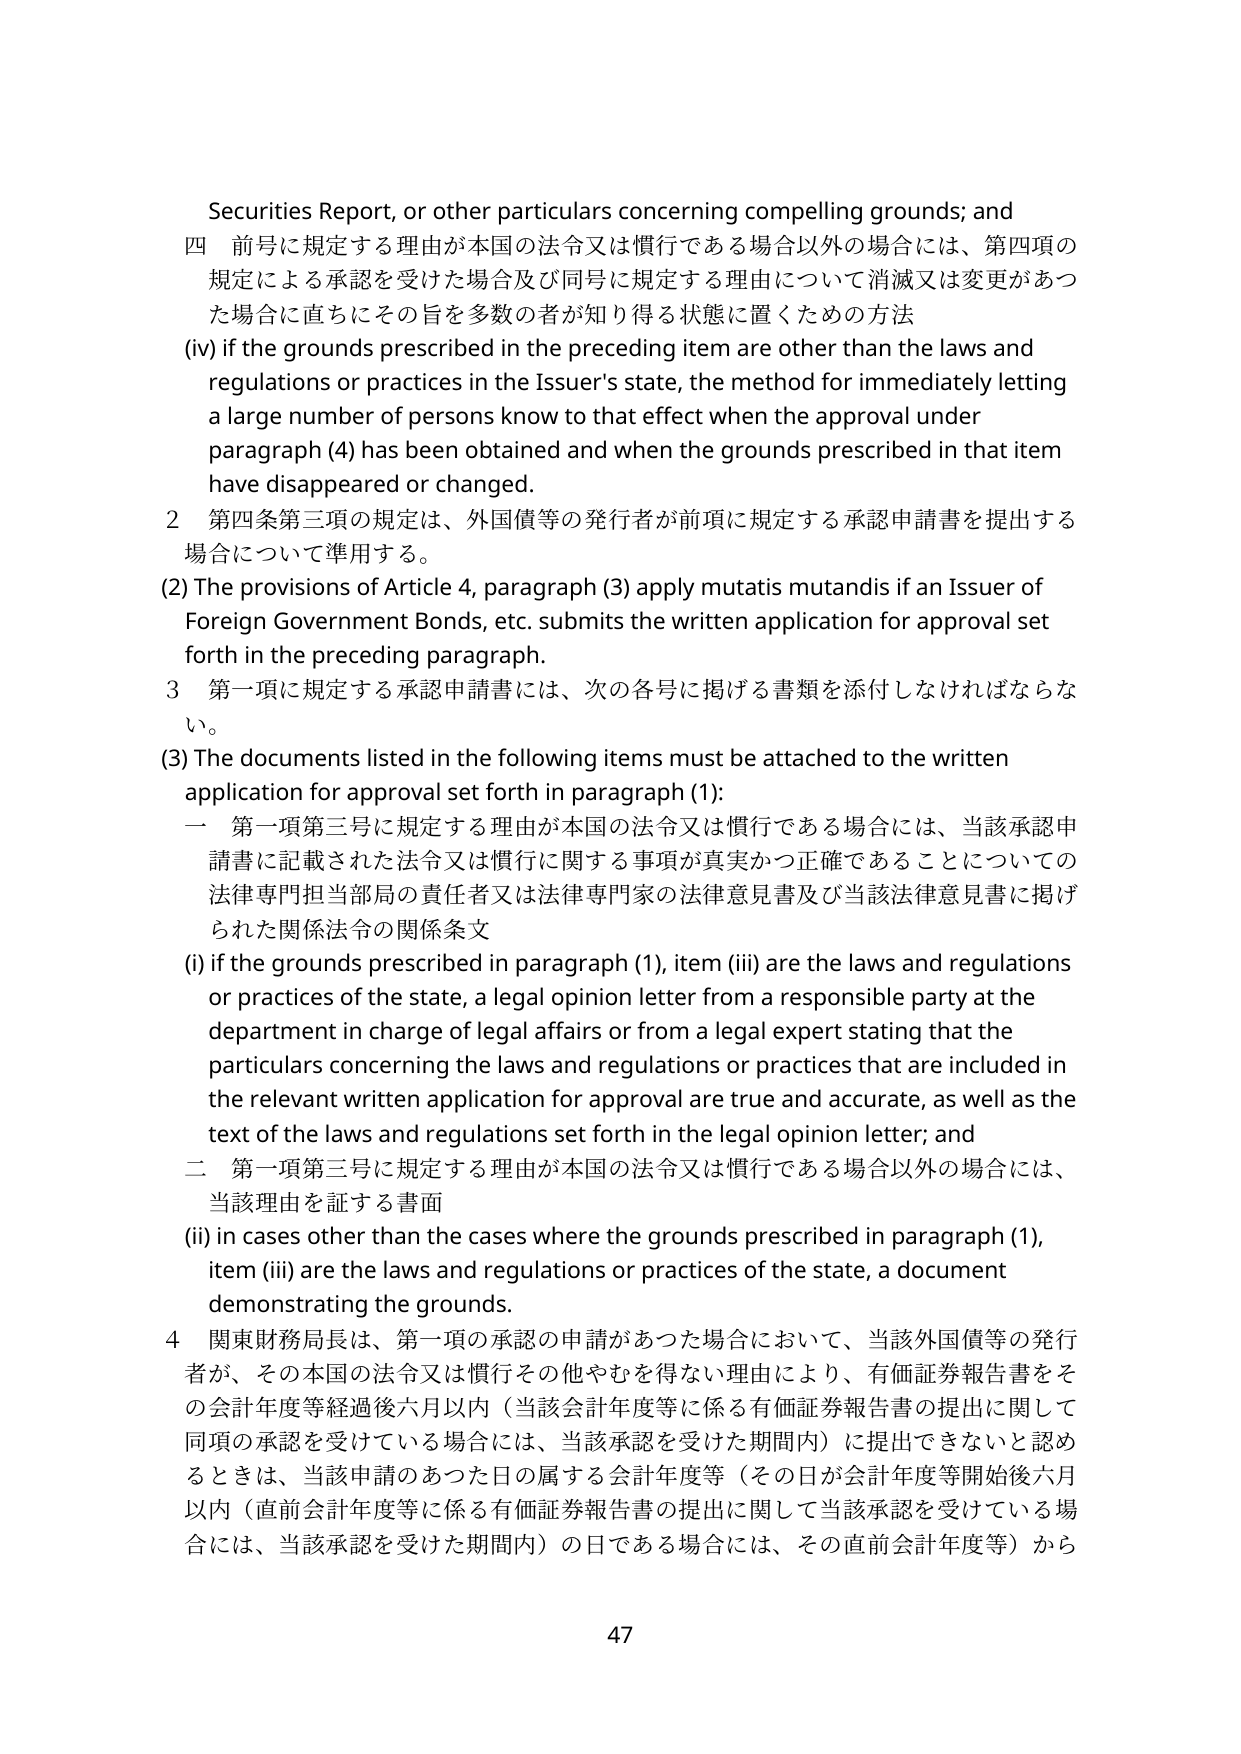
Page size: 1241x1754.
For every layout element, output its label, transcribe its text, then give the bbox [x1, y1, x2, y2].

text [161, 1321, 1079, 1560]
text 一 第一項第三号に規定する理由が本国の法令又は慣行である場合には、当該承認申請書に記載された法令又は慣行に関する事項が真実かつ正確であることについての法律専門担当部局の責任者又は法律専門家の法律意見書及び当該法律意見書に掲げられた関係法令の関係条文 [184, 809, 1079, 945]
text (i) if the grounds prescribed in paragraph (1), item (iii) are the laws and regulations or practices of the state, a legal opinion letter from a responsible party at the department in charge of legal affairs or from a legal expert stating that the particulars concerning the laws and regulations or practices that are included in the relevant written application for approval are true and accurate, as well as the text of the laws and regulations set forth in the legal opinion letter; and [184, 945, 1079, 1150]
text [184, 194, 1079, 228]
text 二 第一項第三号に規定する理由が本国の法令又は慣行である場合以外の場合には、当該理由を証する書面 [184, 1150, 1079, 1219]
text (2) The provisions of Article 4, paragraph (3) apply mutatis mutandis if an Issuer of Foreign Government Bonds, etc. submits the written application for approval set forth in the preceding paragraph. [161, 569, 1079, 672]
text (ii) in cases other than the cases where the grounds prescribed in paragraph (1), item (iii) are the laws and regulations or practices of the state, a document demonstrating the grounds. [184, 1219, 1079, 1321]
text (iv) if the grounds prescribed in the preceding item are other than the laws and regulations or practices in the Issuer's state, the method for immediately letting a large number of persons know to that effect when the approval under paragraph (4) has been obtained and when the grounds prescribed in that item have disappeared or changed. [184, 330, 1079, 501]
text ２ 第四条第三項の規定は、外国債等の発行者が前項に規定する承認申請書を提出する場合について準用する。 [161, 501, 1079, 569]
text 四 前号に規定する理由が本国の法令又は慣行である場合以外の場合には、第四項の規定による承認を受けた場合及び同号に規定する理由について消滅又は変更があつた場合に直ちにその旨を多数の者が知り得る状態に置くための方法 [184, 228, 1079, 330]
text (3) The documents listed in the following items must be attached to the written application for approval set forth in paragraph (1): [161, 740, 1079, 809]
text ３ 第一項に規定する承認申請書には、次の各号に掲げる書類を添付しなければならない。 [161, 672, 1079, 740]
